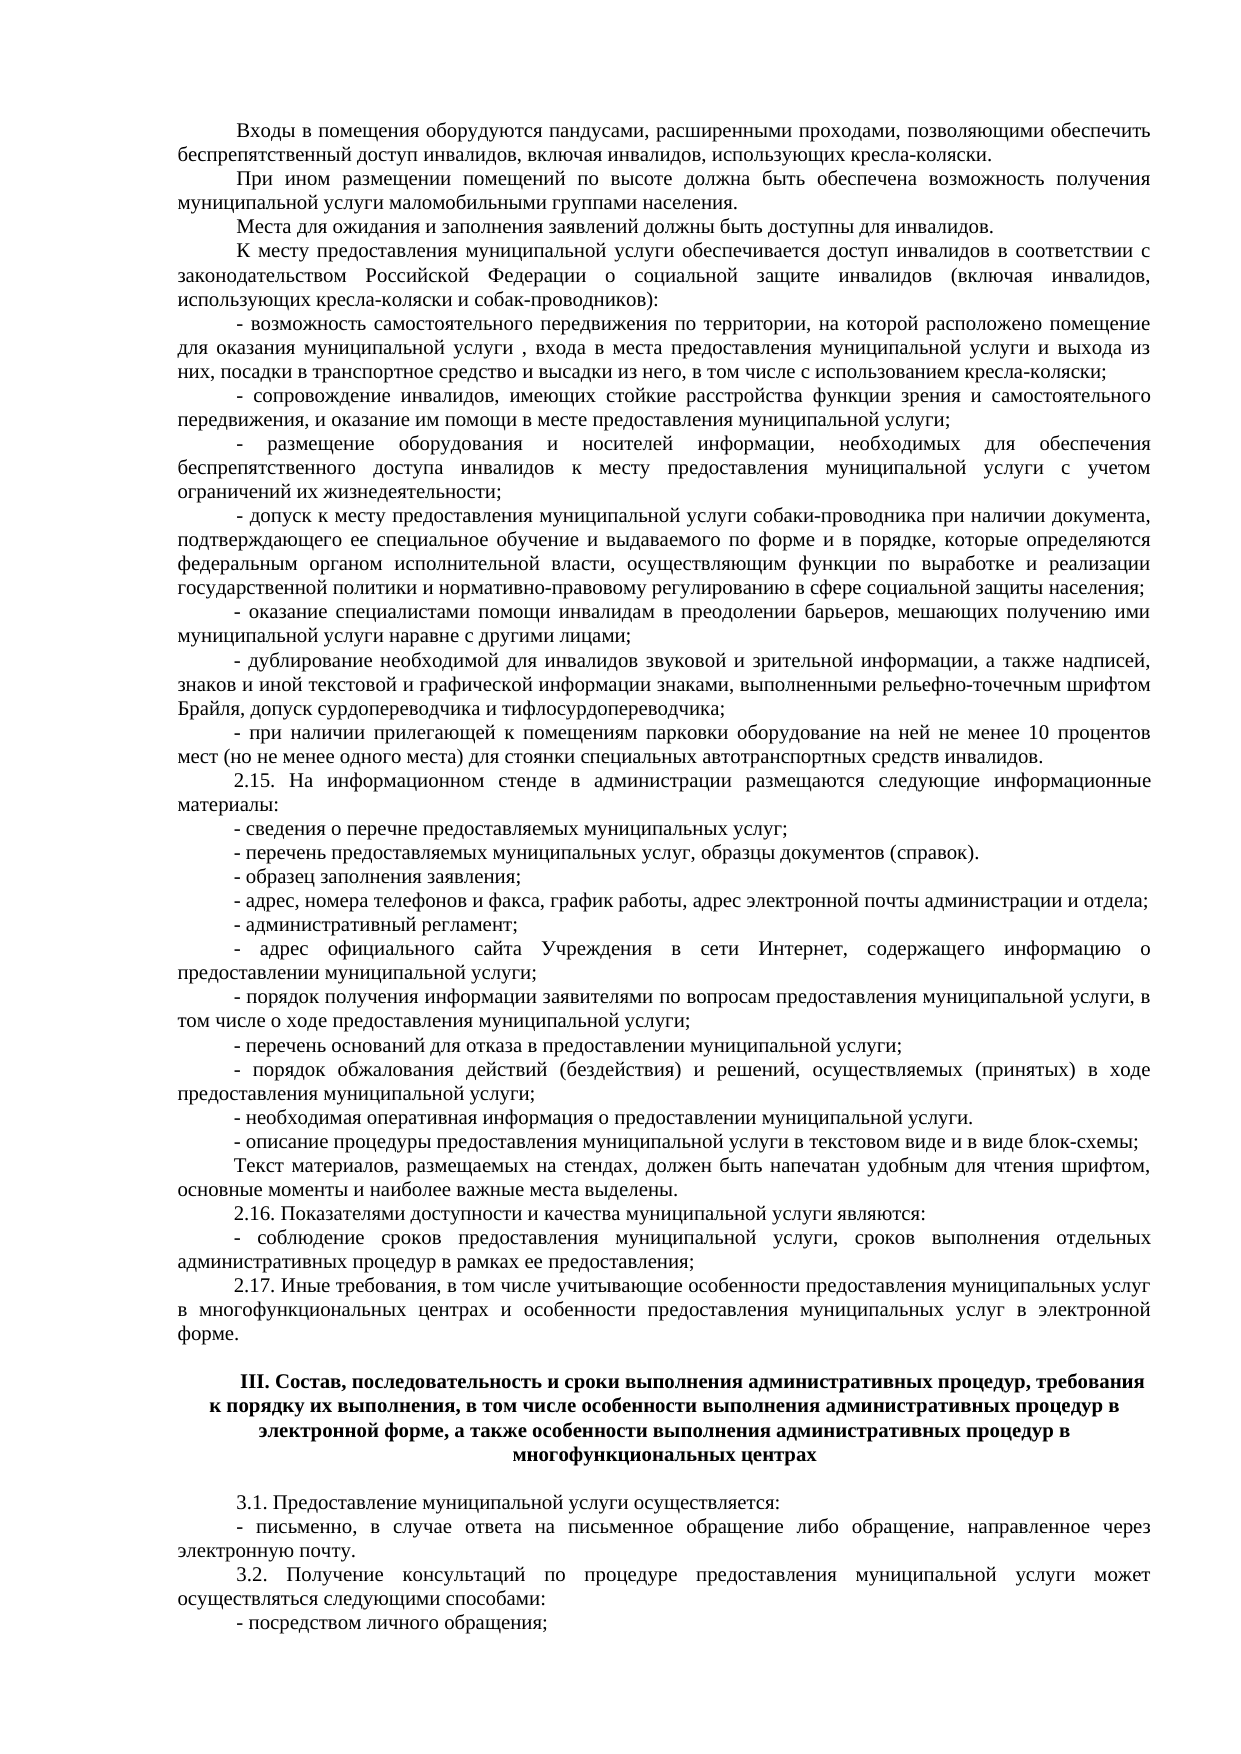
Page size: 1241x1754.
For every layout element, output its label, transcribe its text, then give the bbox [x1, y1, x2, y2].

text - при наличии прилегающей к помещениям парковки оборудование на ней не менее 10 процентов мест (но не менее одного места) для стоянки специальных автотранспортных средств инвалидов. [177, 720, 1152, 768]
text - порядок получения информации заявителями по вопросам предоставления муниципальной услуги, в том числе о ходе предоставления муниципальной услуги; [177, 984, 1152, 1032]
text При ином размещении помещений по высоте должна быть обеспечена возможность получения муниципальной услуги маломобильными группами населения. [177, 166, 1152, 214]
text Места для ожидания и заполнения заявлений должны быть доступны для инвалидов. [177, 214, 1152, 238]
text Текст материалов, размещаемых на стендах, должен быть напечатан удобным для чтения шрифтом, основные моменты и наиболее важные места выделены. [177, 1153, 1152, 1201]
text 2.15. На информационном стенде в администрации размещаются следующие информационные материалы: [177, 768, 1152, 816]
text Входы в помещения оборудуются пандусами, расширенными проходами, позволяющими обеспечить беспрепятственный доступ инвалидов, включая инвалидов, использующих кресла-коляски. [177, 118, 1152, 166]
text - адрес, номера телефонов и факса, график работы, адрес электронной почты администрации и отдела; [177, 888, 1152, 912]
text 2.17. Иные требования, в том числе учитывающие особенности предоставления муниципальных услуг в многофункциональных центрах и особенности предоставления муниципальных услуг в электронной форме. [177, 1273, 1152, 1345]
text - описание процедуры предоставления муниципальной услуги в текстовом виде и в виде блок-схемы; [177, 1129, 1152, 1153]
text - допуск к месту предоставления муниципальной услуги собаки-проводника при наличии документа, подтверждающего ее специальное обучение и выдаваемого по форме и в порядке, которые определяются федеральным органом исполнительной власти, осуществляющим функции по выработке и реализации государственной политики и нормативно-правовому регулированию в сфере социальной защиты населения; [177, 503, 1152, 599]
text - посредством личного обращения; [177, 1610, 1152, 1634]
text - сопровождение инвалидов, имеющих стойкие расстройства функции зрения и самостоятельного передвижения, и оказание им помощи в месте предоставления муниципальной услуги; [177, 383, 1152, 431]
text - дублирование необходимой для инвалидов звуковой и зрительной информации, а также надписей, знаков и иной текстовой и графической информации знаками, выполненными рельефно-точечным шрифтом Брайля, допуск сурдопереводчика и тифлосурдопереводчика; [177, 647, 1152, 720]
text - перечень предоставляемых муниципальных услуг, образцы документов (справок). [177, 840, 1152, 864]
text 3.2. Получение консультаций по процедуре предоставления муниципальной услуги может осуществляться следующими способами: [177, 1562, 1152, 1610]
text - административный регламент; [177, 912, 1152, 936]
text - размещение оборудования и носителей информации, необходимых для обеспечения беспрепятственного доступа инвалидов к месту предоставления муниципальной услуги с учетом ограничений их жизнедеятельности; [177, 431, 1152, 503]
text - перечень оснований для отказа в предоставлении муниципальной услуги; [177, 1032, 1152, 1057]
text - сведения о перечне предоставляемых муниципальных услуг; [177, 816, 1152, 840]
text 3.1. Предоставление муниципальной услуги осуществляется: [177, 1490, 1152, 1514]
text - образец заполнения заявления; [177, 864, 1152, 888]
text - оказание специалистами помощи инвалидам в преодолении барьеров, мешающих получению ими муниципальной услуги наравне с другими лицами; [177, 599, 1152, 647]
text К месту предоставления муниципальной услуги обеспечивается доступ инвалидов в соответствии с законодательством Российской Федерации о социальной защите инвалидов (включая инвалидов, использующих кресла-коляски и собак-проводников): [177, 238, 1152, 311]
text - порядок обжалования действий (бездействия) и решений, осуществляемых (принятых) в ходе предоставления муниципальной услуги; [177, 1057, 1152, 1105]
text - необходимая оперативная информация о предоставлении муниципальной услуги. [177, 1105, 1152, 1129]
text - письменно, в случае ответа на письменное обращение либо обращение, направленное через электронную почту. [177, 1514, 1152, 1562]
text - адрес официального сайта Учреждения в сети Интернет, содержащего информацию о предоставлении муниципальной услуги; [177, 936, 1152, 984]
text - соблюдение сроков предоставления муниципальной услуги, сроков выполнения отдельных административных процедур в рамках ее предоставления; [177, 1225, 1152, 1273]
text III. Состав, последовательность и сроки выполнения административных процедур, требования к порядку их выполнения, в том числе особенности выполнения административных процедур в электронной форме, а также особенности выполнения административных процедур в многофункциональных центрах [177, 1369, 1152, 1466]
text 2.16. Показателями доступности и качества муниципальной услуги являются: [177, 1201, 1152, 1225]
text - возможность самостоятельного передвижения по территории, на которой расположено помещение для оказания муниципальной услуги , входа в места предоставления муниципальной услуги и выхода из них, посадки в транспортное средство и высадки из него, в том числе с использованием кресла-коляски; [177, 311, 1152, 383]
